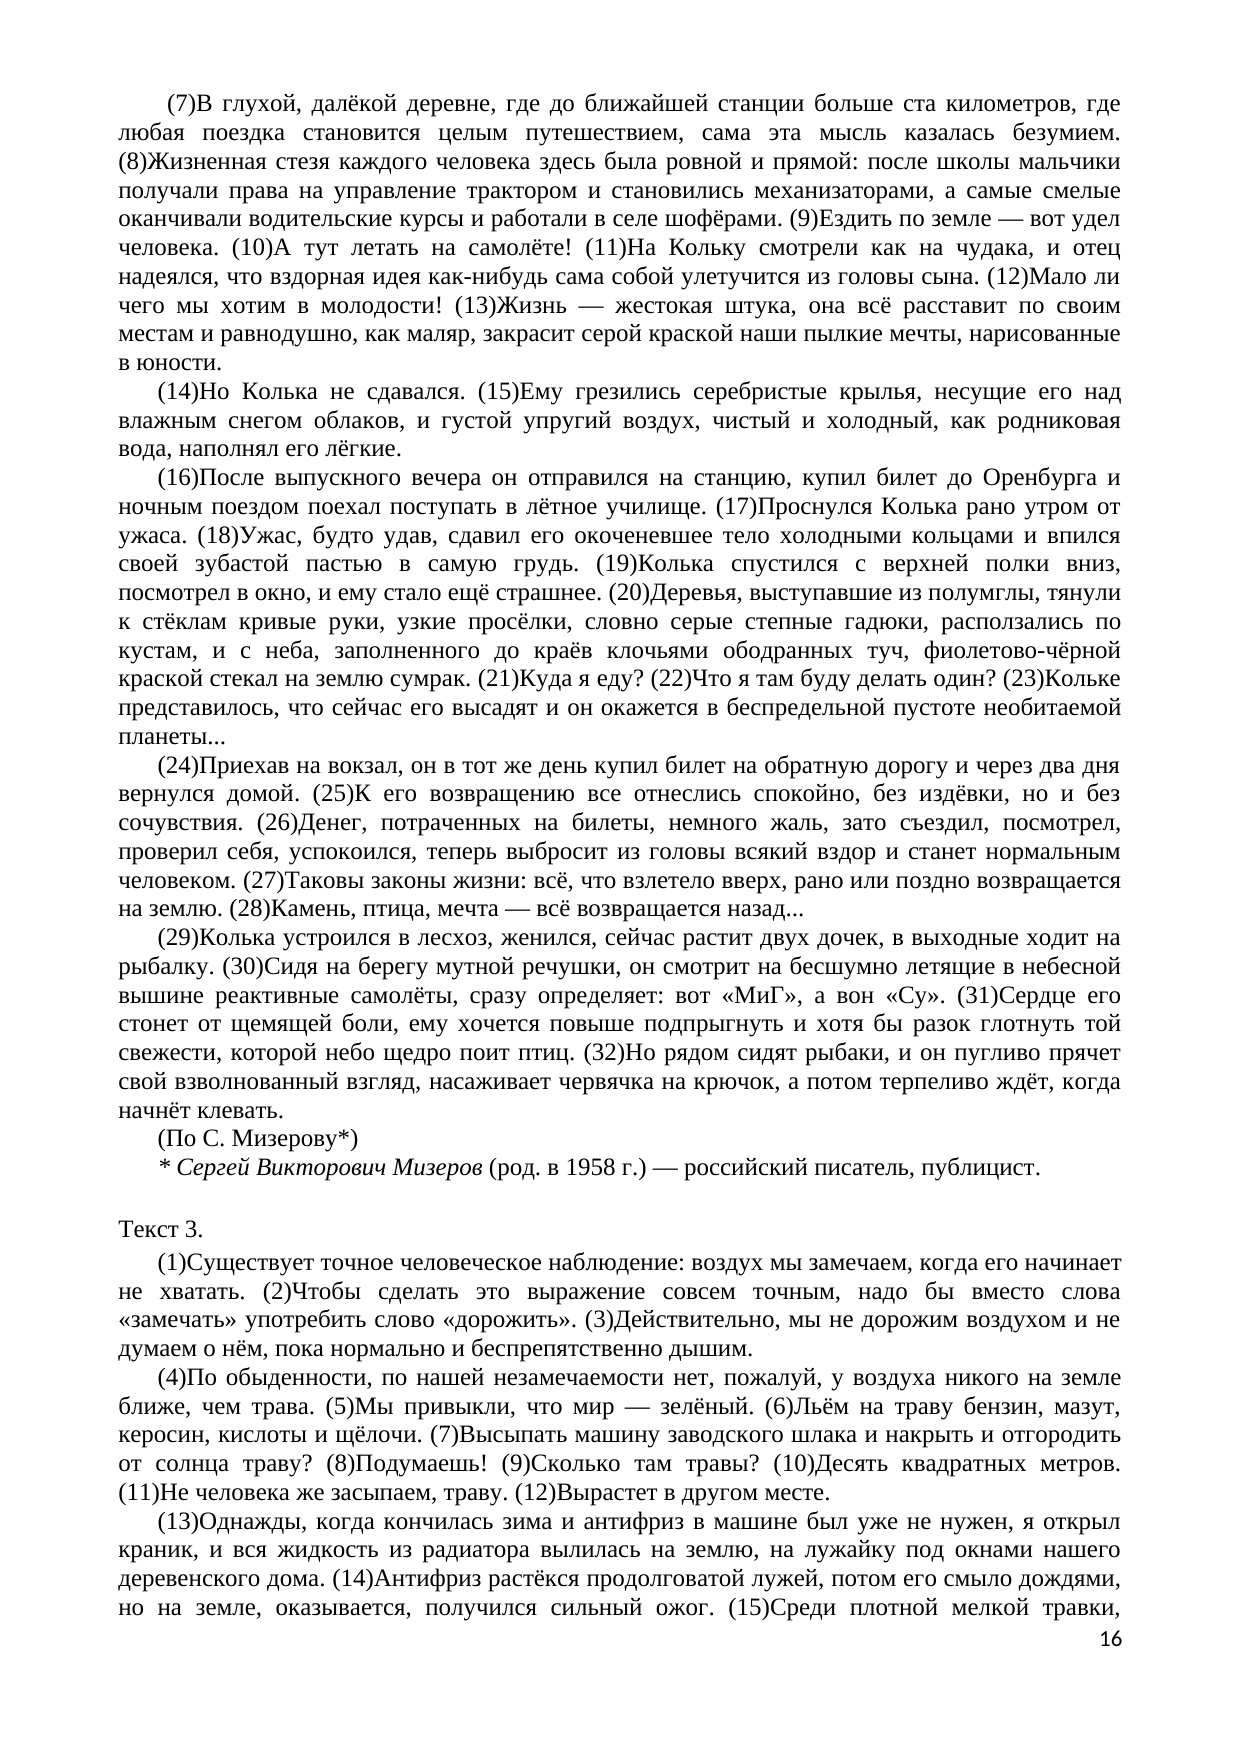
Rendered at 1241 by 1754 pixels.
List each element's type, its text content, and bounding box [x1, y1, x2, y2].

text (4)По обыденности, по нашей незамечаемости нет, пожалуй, у воздуха никого на земле ближе, чем трава. (5)Мы привыкли, что мир — зелёный. (6)Льём на траву бензин, мазут, керосин, кислоты и щёлочи. (7)Высыпать машину заводского шлака и накрыть и отгородить от солнца траву? (8)Подумаешь! (9)Сколько там травы? (10)Десять квадратных метров. (11)Не человека же засыпаем, траву. (12)Вырастет в другом месте. [118, 1362, 1122, 1506]
text (1)Существует точное человеческое наблюдение: воздух мы замечаем, когда его начинает не хватать. (2)Чтобы сделать это выражение совсем точным, надо бы вместо слова «замечать» употребить слово «дорожить». (3)Действительно, мы не дорожим воздухом и не думаем о нём, пока нормально и беспрепятственно дышим. [118, 1247, 1122, 1362]
text (7)В глухой, далёкой деревне, где до ближайшей станции больше ста километров, где любая поездка становится целым путешествием, сама эта мысль казалась безумием. (8)Жизненная стезя каждого человека здесь была ровной и прямой: после школы мальчики получали права на управление трактором и становились механизаторами, а самые смелые оканчивали водительские курсы и работали в селе шофёрами. (9)Ездить по земле — вот удел человека. (10)А тут летать на самолёте! (11)На Кольку смотрели как на чудака, и отец надеялся, что вздорная идея как-нибудь сама собой улетучится из головы сына. (12)Мало ли чего мы хотим в молодости! (13)Жизнь — жестокая штука, она всё расставит по своим местам и равнодушно, как маляр, закрасит серой краской наши пылкие мечты, нарисованные в юности. [118, 88, 1122, 376]
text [118, 1506, 1122, 1621]
text (29)Колька устроился в лесхоз, женился, сейчас растит двух дочек, в выходные ходит на рыбалку. (30)Сидя на берегу мутной речушки, он смотрит на бесшумно летящие в небесной вышине реактивные самолёты, сразу определяет: вот «МиГ», а вон «Су». (31)Сердце его стонет от щемящей боли, ему хочется повыше подпрыгнуть и хотя бы разок глотнуть той свежести, которой небо щедро поит птиц. (32)Но рядом сидят рыбаки, и он пугливо прячет свой взволнованный взгляд, насаживает червячка на крючок, а потом терпеливо ждёт, когда начнёт клевать. [118, 922, 1122, 1123]
text (14)Но Колька не сдавался. (15)Ему грезились серебристые крылья, несущие его над влажным снегом облаков, и густой упругий воздух, чистый и холодный, как родниковая вода, наполнял его лёгкие. [118, 376, 1122, 462]
text (16)После выпускного вечера он отправился на станцию, купил билет до Оренбурга и ночным поездом поехал поступать в лётное училище. (17)Проснулся Колька рано утром от ужаса. (18)Ужас, будто удав, сдавил его окоченевшее тело холодными кольцами и впился своей зубастой пастью в самую грудь. (19)Колька спустился с верхней полки вниз, посмотрел в окно, и ему стало ещё страшнее. (20)Деревья, выступавшие из полумглы, тянули к стёклам кривые руки, узкие просёлки, словно серые степные гадюки, расползались по кустам, и с неба, заполненного до краёв клочьями ободранных туч, фиолетово-чёрной краской стекал на землю сумрак. (21)Куда я еду? (22)Что я там буду делать один? (23)Кольке представилось, что сейчас его высадят и он окажется в беспредельной пустоте необитаемой планеты... [118, 462, 1122, 750]
text (По С. Мизерову*) [118, 1123, 1122, 1152]
text * Сергей Викторович Мизеров (род. в 1958 г.) — российский писатель, публицист. [118, 1152, 1122, 1181]
text (24)Приехав на вокзал, он в тот же день купил билет на обратную дорогу и через два дня вернулся домой. (25)К его возвращению все отнеслись спокойно, без издёвки, но и без сочувствия. (26)Денег, потраченных на билеты, немного жаль, зато съездил, посмотрел, проверил себя, успокоился, теперь выбросит из головы всякий вздор и станет нормальным человеком. (27)Таковы законы жизни: всё, что взлетело вверх, рано или поздно возвращается на землю. (28)Камень, птица, мечта — всё возвращается назад... [118, 750, 1122, 922]
text Текст 3. [118, 1214, 1122, 1243]
